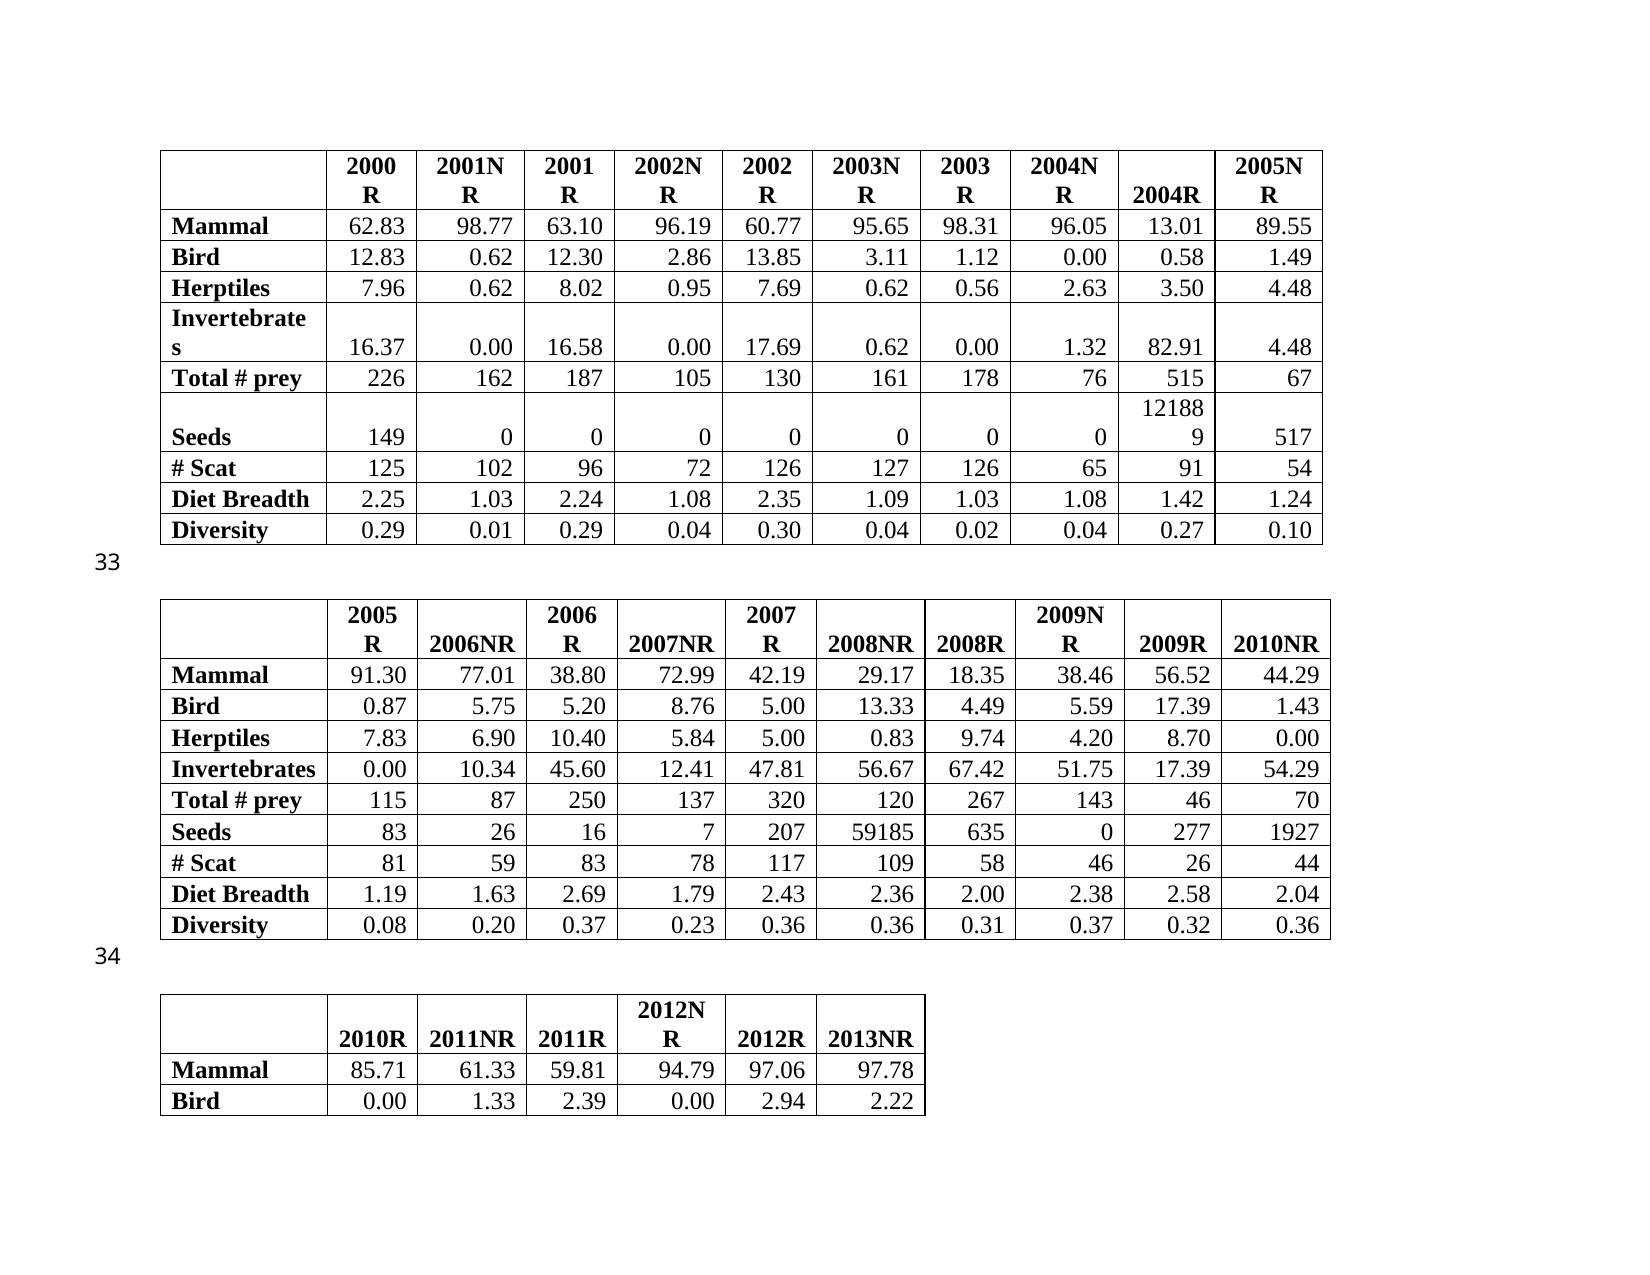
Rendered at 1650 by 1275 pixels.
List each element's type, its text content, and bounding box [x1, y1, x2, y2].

table_cell 10.34 [418, 753, 526, 783]
table_cell Seeds [161, 393, 326, 451]
table_cell 1.43 [1222, 690, 1330, 720]
table_cell 0.00 [328, 1085, 417, 1115]
table_cell 187 [525, 362, 614, 392]
table_cell 12.83 [327, 241, 416, 271]
table_cell 47.81 [726, 753, 816, 783]
table_cell 7.96 [327, 272, 416, 302]
table_header 2005NR [1216, 151, 1322, 208]
table_header 2010NR [1222, 600, 1330, 658]
table_cell 0.27 [1119, 514, 1214, 544]
table_cell 89.55 [1216, 210, 1322, 240]
table_cell 2.94 [726, 1085, 816, 1115]
table_cell 0.62 [417, 241, 524, 271]
table_cell 1.79 [618, 878, 725, 908]
table_cell 0.56 [921, 272, 1010, 302]
table_header 2009NR [1016, 600, 1124, 658]
table_cell 97.06 [726, 1054, 816, 1084]
table_cell 0.10 [1216, 514, 1322, 544]
table_cell 67 [1216, 362, 1322, 392]
table_cell 1.24 [1216, 483, 1322, 513]
table_cell 94.79 [618, 1054, 725, 1084]
table_cell 5.00 [726, 721, 816, 752]
table_cell 2.39 [527, 1085, 617, 1115]
table_cell 2.04 [1222, 878, 1330, 908]
table_cell 115 [328, 784, 417, 814]
table_cell 2.69 [527, 878, 617, 908]
table_cell 109 [817, 846, 924, 877]
table_header 2002NR [615, 151, 722, 208]
table_cell 0.31 [926, 909, 1015, 939]
table_header 2010R [328, 995, 417, 1052]
table_cell Total # prey [161, 362, 326, 392]
table_cell 98.31 [921, 210, 1010, 240]
table_cell 12.30 [525, 241, 614, 271]
table_cell 0 [615, 393, 722, 451]
table_cell 59185 [817, 815, 924, 845]
table_cell 0 [723, 393, 812, 451]
table_cell 149 [327, 393, 416, 451]
table_cell 76 [1011, 362, 1118, 392]
table_cell 137 [618, 784, 725, 814]
table_cell 0.00 [921, 303, 1010, 361]
table_cell 1.49 [1216, 241, 1322, 271]
table_cell 63.10 [525, 210, 614, 240]
table_cell 0.01 [417, 514, 524, 544]
table_cell 162 [417, 362, 524, 392]
table_cell 2.43 [726, 878, 816, 908]
table_cell 7 [618, 815, 725, 845]
table_cell 54 [1216, 452, 1322, 482]
table_cell 4.48 [1216, 303, 1322, 361]
table_header 2008R [926, 600, 1015, 658]
table_cell 226 [327, 362, 416, 392]
table_cell 96.05 [1011, 210, 1118, 240]
table_cell 44.29 [1222, 659, 1330, 689]
table_cell 0.36 [817, 909, 924, 939]
table_cell 5.75 [418, 690, 526, 720]
table_header 2007NR [618, 600, 725, 658]
table_cell 0.04 [1011, 514, 1118, 544]
table_cell 12.41 [618, 753, 725, 783]
table_cell 0.02 [921, 514, 1010, 544]
table_cell 126 [723, 452, 812, 482]
table_cell 0.58 [1119, 241, 1214, 271]
table_header 2004NR [1011, 151, 1118, 208]
table_cell 16.37 [327, 303, 416, 361]
table_cell 58 [926, 846, 1015, 877]
table_header 2006R [527, 600, 617, 658]
table_cell 13.01 [1119, 210, 1214, 240]
table_cell 83 [527, 846, 617, 877]
table_cell 46 [1125, 784, 1221, 814]
table_cell 0.04 [813, 514, 920, 544]
table_cell 16 [527, 815, 617, 845]
table_cell 2.35 [723, 483, 812, 513]
table_cell 5.59 [1016, 690, 1124, 720]
table_cell 9.74 [926, 721, 1015, 752]
table_cell 1.12 [921, 241, 1010, 271]
table_cell 0.37 [527, 909, 617, 939]
table_cell 1.03 [417, 483, 524, 513]
table_cell 120 [817, 784, 924, 814]
table_cell 517 [1216, 393, 1322, 451]
table_cell # Scat [161, 452, 326, 482]
table_cell 6.90 [418, 721, 526, 752]
table_cell Diversity [161, 909, 327, 939]
table_cell 2.22 [817, 1085, 924, 1115]
table_header 2012NR [618, 995, 725, 1052]
table_cell 250 [527, 784, 617, 814]
table_cell 85.71 [328, 1054, 417, 1084]
table_cell 51.75 [1016, 753, 1124, 783]
table_cell 127 [813, 452, 920, 482]
table_cell 13.33 [817, 690, 924, 720]
table_cell 1927 [1222, 815, 1330, 845]
table_cell 0.00 [328, 753, 417, 783]
table_cell 8.70 [1125, 721, 1221, 752]
table_cell 2.38 [1016, 878, 1124, 908]
table_cell 3.50 [1119, 272, 1214, 302]
table_cell 26 [1125, 846, 1221, 877]
table_cell 1.03 [921, 483, 1010, 513]
table_cell 0.37 [1016, 909, 1124, 939]
table_cell Diet Breadth [161, 483, 326, 513]
table_cell 38.80 [527, 659, 617, 689]
table_cell 61.33 [418, 1054, 526, 1084]
table_cell 91 [1119, 452, 1214, 482]
table_cell 0 [921, 393, 1010, 451]
table_cell 62.83 [327, 210, 416, 240]
table_cell 1.32 [1011, 303, 1118, 361]
table_cell 0.36 [726, 909, 816, 939]
table_cell 5.20 [527, 690, 617, 720]
table_cell 102 [417, 452, 524, 482]
table_header 2012R [726, 995, 816, 1052]
table_cell 0.62 [813, 303, 920, 361]
table_cell 178 [921, 362, 1010, 392]
table_cell Mammal [161, 1054, 327, 1084]
table_cell 143 [1016, 784, 1124, 814]
table_cell 17.39 [1125, 753, 1221, 783]
table_header 2013NR [817, 995, 924, 1052]
table_cell 121889 [1119, 393, 1214, 451]
table_cell 0 [417, 393, 524, 451]
table_cell 16.58 [525, 303, 614, 361]
table_cell 17.39 [1125, 690, 1221, 720]
table_cell 78 [618, 846, 725, 877]
table_cell 29.17 [817, 659, 924, 689]
table_cell 161 [813, 362, 920, 392]
table_cell 1.42 [1119, 483, 1214, 513]
table_cell 117 [726, 846, 816, 877]
table_cell 0.00 [417, 303, 524, 361]
table_cell 267 [926, 784, 1015, 814]
table_cell 2.00 [926, 878, 1015, 908]
table_cell 72 [615, 452, 722, 482]
table_header 2005R [328, 600, 417, 658]
table_cell 0.08 [328, 909, 417, 939]
table_cell 65 [1011, 452, 1118, 482]
table_cell 96 [525, 452, 614, 482]
table_cell Herptiles [161, 721, 327, 752]
table_cell Bird [161, 241, 326, 271]
table_cell 8.76 [618, 690, 725, 720]
table_cell 70 [1222, 784, 1330, 814]
table_cell Mammal [161, 659, 327, 689]
table_cell 54.29 [1222, 753, 1330, 783]
table_cell 1.09 [813, 483, 920, 513]
table_cell 0 [1011, 393, 1118, 451]
table_cell 5.84 [618, 721, 725, 752]
table_cell 126 [921, 452, 1010, 482]
table_cell 44 [1222, 846, 1330, 877]
table_cell 0.20 [418, 909, 526, 939]
table_cell 277 [1125, 815, 1221, 845]
table_cell 320 [726, 784, 816, 814]
table_cell 91.30 [328, 659, 417, 689]
table_cell 125 [327, 452, 416, 482]
table_cell 0 [1016, 815, 1124, 845]
table_cell 4.20 [1016, 721, 1124, 752]
table_cell 8.02 [525, 272, 614, 302]
table_cell 72.99 [618, 659, 725, 689]
table_cell 0.04 [615, 514, 722, 544]
table_header 2001R [525, 151, 614, 208]
table_cell 2.25 [327, 483, 416, 513]
table_cell Invertebrates [161, 753, 327, 783]
table_header 2006NR [418, 600, 526, 658]
table_header [161, 600, 327, 658]
table_cell 0.30 [723, 514, 812, 544]
table_cell Total # prey [161, 784, 327, 814]
table_cell 0 [813, 393, 920, 451]
table_cell 0.36 [1222, 909, 1330, 939]
table_cell 2.86 [615, 241, 722, 271]
table_cell Invertebrates [161, 303, 326, 361]
table_cell 2.36 [817, 878, 924, 908]
table_cell 105 [615, 362, 722, 392]
table_cell 59 [418, 846, 526, 877]
table_cell 82.91 [1119, 303, 1214, 361]
table_cell 2.63 [1011, 272, 1118, 302]
table_header 2011R [527, 995, 617, 1052]
table_cell 42.19 [726, 659, 816, 689]
table_cell 0.62 [813, 272, 920, 302]
table_header 2000R [327, 151, 416, 208]
table_header 2003NR [813, 151, 920, 208]
table_header 2003R [921, 151, 1010, 208]
table_cell 3.11 [813, 241, 920, 271]
table_cell 60.77 [723, 210, 812, 240]
table_cell 0.00 [615, 303, 722, 361]
table_cell 7.83 [328, 721, 417, 752]
table_cell 1.08 [615, 483, 722, 513]
table_cell 96.19 [615, 210, 722, 240]
table_cell 0.95 [615, 272, 722, 302]
table_cell 18.35 [926, 659, 1015, 689]
table_cell 4.48 [1216, 272, 1322, 302]
table_cell Bird [161, 1085, 327, 1115]
table_cell 0 [525, 393, 614, 451]
table_cell Bird [161, 690, 327, 720]
table_cell 4.49 [926, 690, 1015, 720]
table_cell Seeds [161, 815, 327, 845]
table_cell 2.24 [525, 483, 614, 513]
table_header 2009R [1125, 600, 1221, 658]
table_cell 1.08 [1011, 483, 1118, 513]
table_cell 0.62 [417, 272, 524, 302]
table_cell 0.29 [327, 514, 416, 544]
table_cell 45.60 [527, 753, 617, 783]
table_header 2001NR [417, 151, 524, 208]
table_cell 87 [418, 784, 526, 814]
table_cell 1.63 [418, 878, 526, 908]
table_cell 0.87 [328, 690, 417, 720]
table_cell 17.69 [723, 303, 812, 361]
table_cell 1.33 [418, 1085, 526, 1115]
table_cell 46 [1016, 846, 1124, 877]
table_cell 0.83 [817, 721, 924, 752]
table_cell 10.40 [527, 721, 617, 752]
table_header 2007R [726, 600, 816, 658]
table_cell # Scat [161, 846, 327, 877]
table_cell 97.78 [817, 1054, 924, 1084]
table_header 2002R [723, 151, 812, 208]
table_cell 13.85 [723, 241, 812, 271]
table_cell Mammal [161, 210, 326, 240]
table_cell 38.46 [1016, 659, 1124, 689]
table_cell 26 [418, 815, 526, 845]
table_cell 7.69 [723, 272, 812, 302]
table_header 2004R [1119, 151, 1214, 208]
table_cell 77.01 [418, 659, 526, 689]
table_cell 2.58 [1125, 878, 1221, 908]
table_cell 59.81 [527, 1054, 617, 1084]
table_cell 130 [723, 362, 812, 392]
table_header [161, 151, 326, 208]
table_cell 0.23 [618, 909, 725, 939]
table_cell 0.29 [525, 514, 614, 544]
table_cell Herptiles [161, 272, 326, 302]
table_cell 0.32 [1125, 909, 1221, 939]
table_cell 207 [726, 815, 816, 845]
table_cell 98.77 [417, 210, 524, 240]
table_header 2008NR [817, 600, 924, 658]
table_cell 0.00 [618, 1085, 725, 1115]
table_cell 5.00 [726, 690, 816, 720]
table_cell 1.19 [328, 878, 417, 908]
table_cell 0.00 [1011, 241, 1118, 271]
table_cell 0.00 [1222, 721, 1330, 752]
table_cell 83 [328, 815, 417, 845]
table_cell 56.67 [817, 753, 924, 783]
table_cell 95.65 [813, 210, 920, 240]
table_header [161, 995, 327, 1052]
table_cell 56.52 [1125, 659, 1221, 689]
table_cell 515 [1119, 362, 1214, 392]
table_cell Diversity [161, 514, 326, 544]
table_cell 67.42 [926, 753, 1015, 783]
table_cell 81 [328, 846, 417, 877]
table_cell 635 [926, 815, 1015, 845]
table_header 2011NR [418, 995, 526, 1052]
table_cell Diet Breadth [161, 878, 327, 908]
